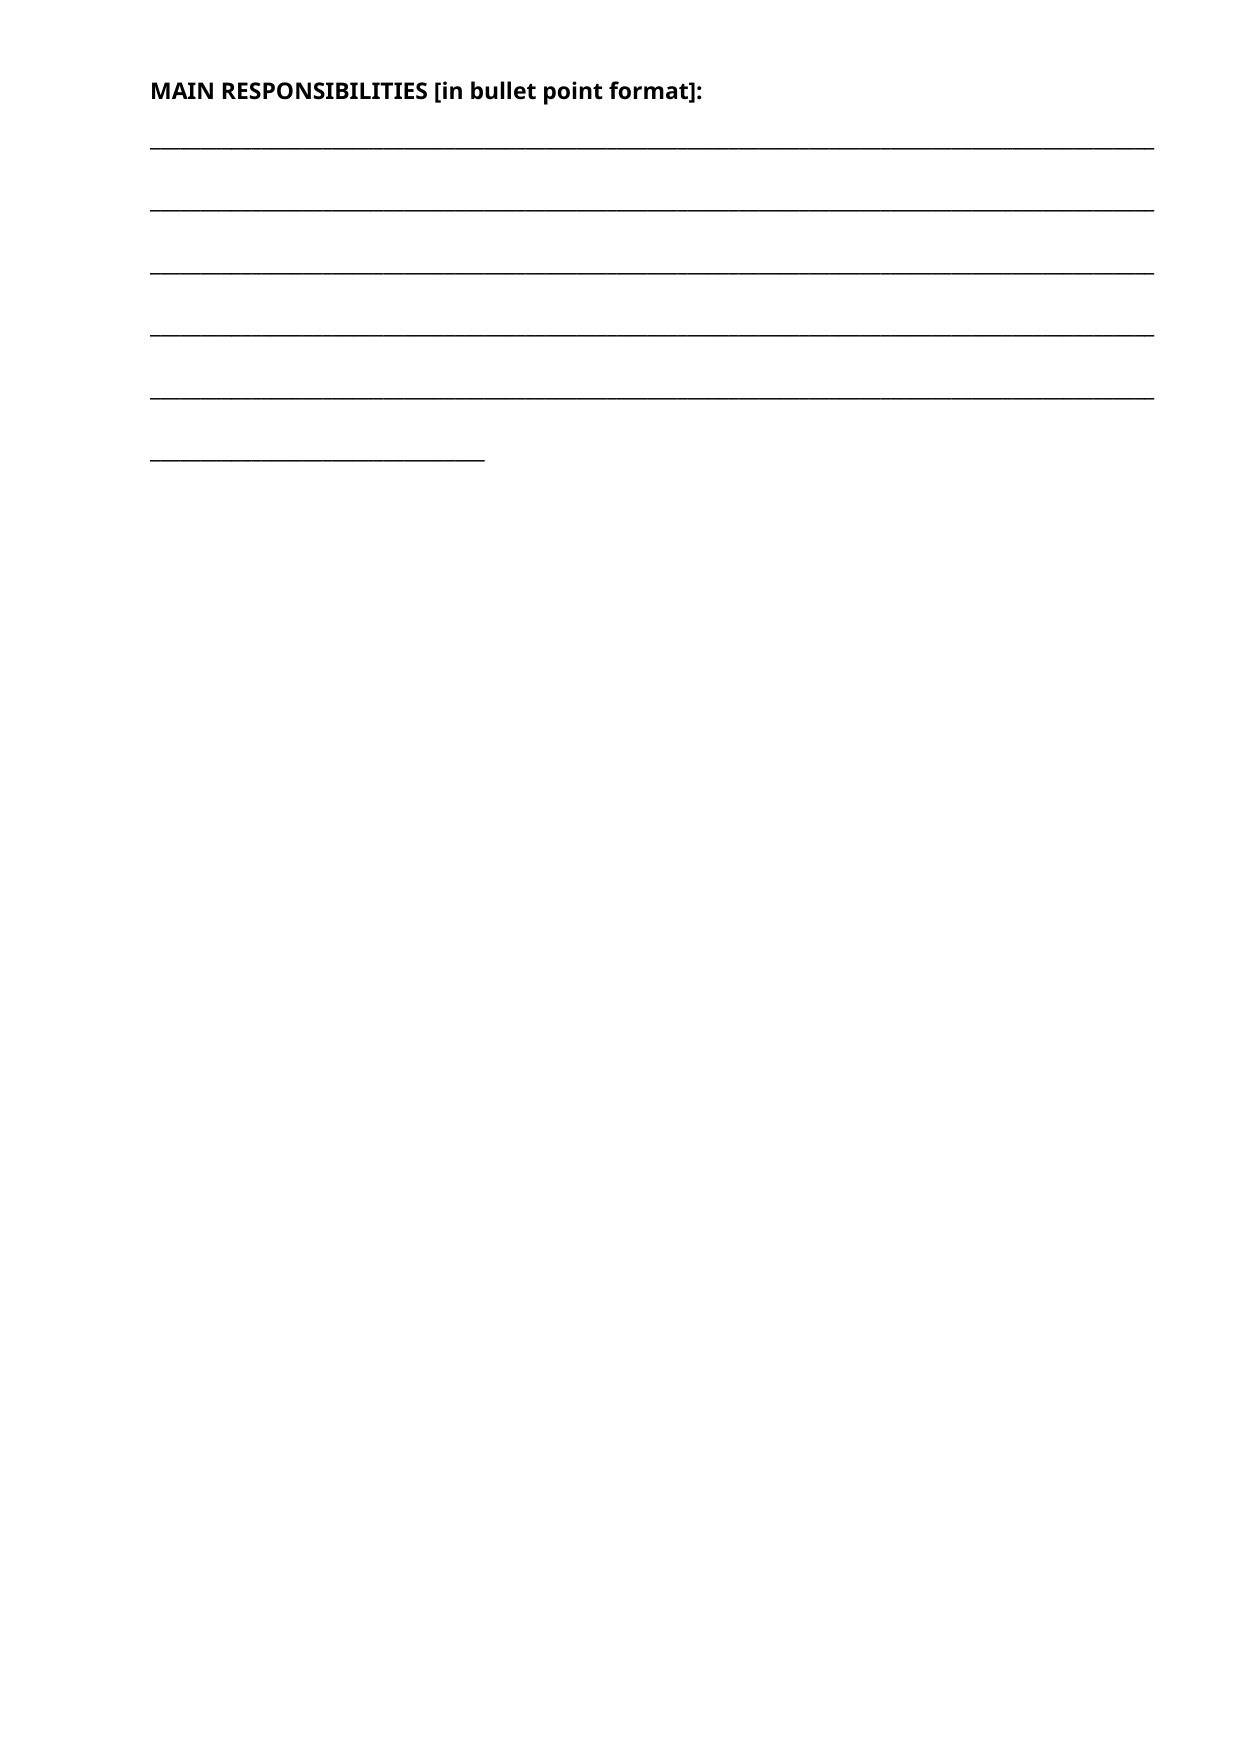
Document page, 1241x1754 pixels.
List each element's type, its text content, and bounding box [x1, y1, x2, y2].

text MAIN RESPONSIBILITIES [in bullet point format]: [150, 75, 1165, 106]
text ________________________________________________________________________________________________________________________________________________________________________________________________________________________________________________________________________________________________________________________________________________________________________________________________________________________________________________________________________________________________________________________________________________ [150, 122, 1165, 466]
